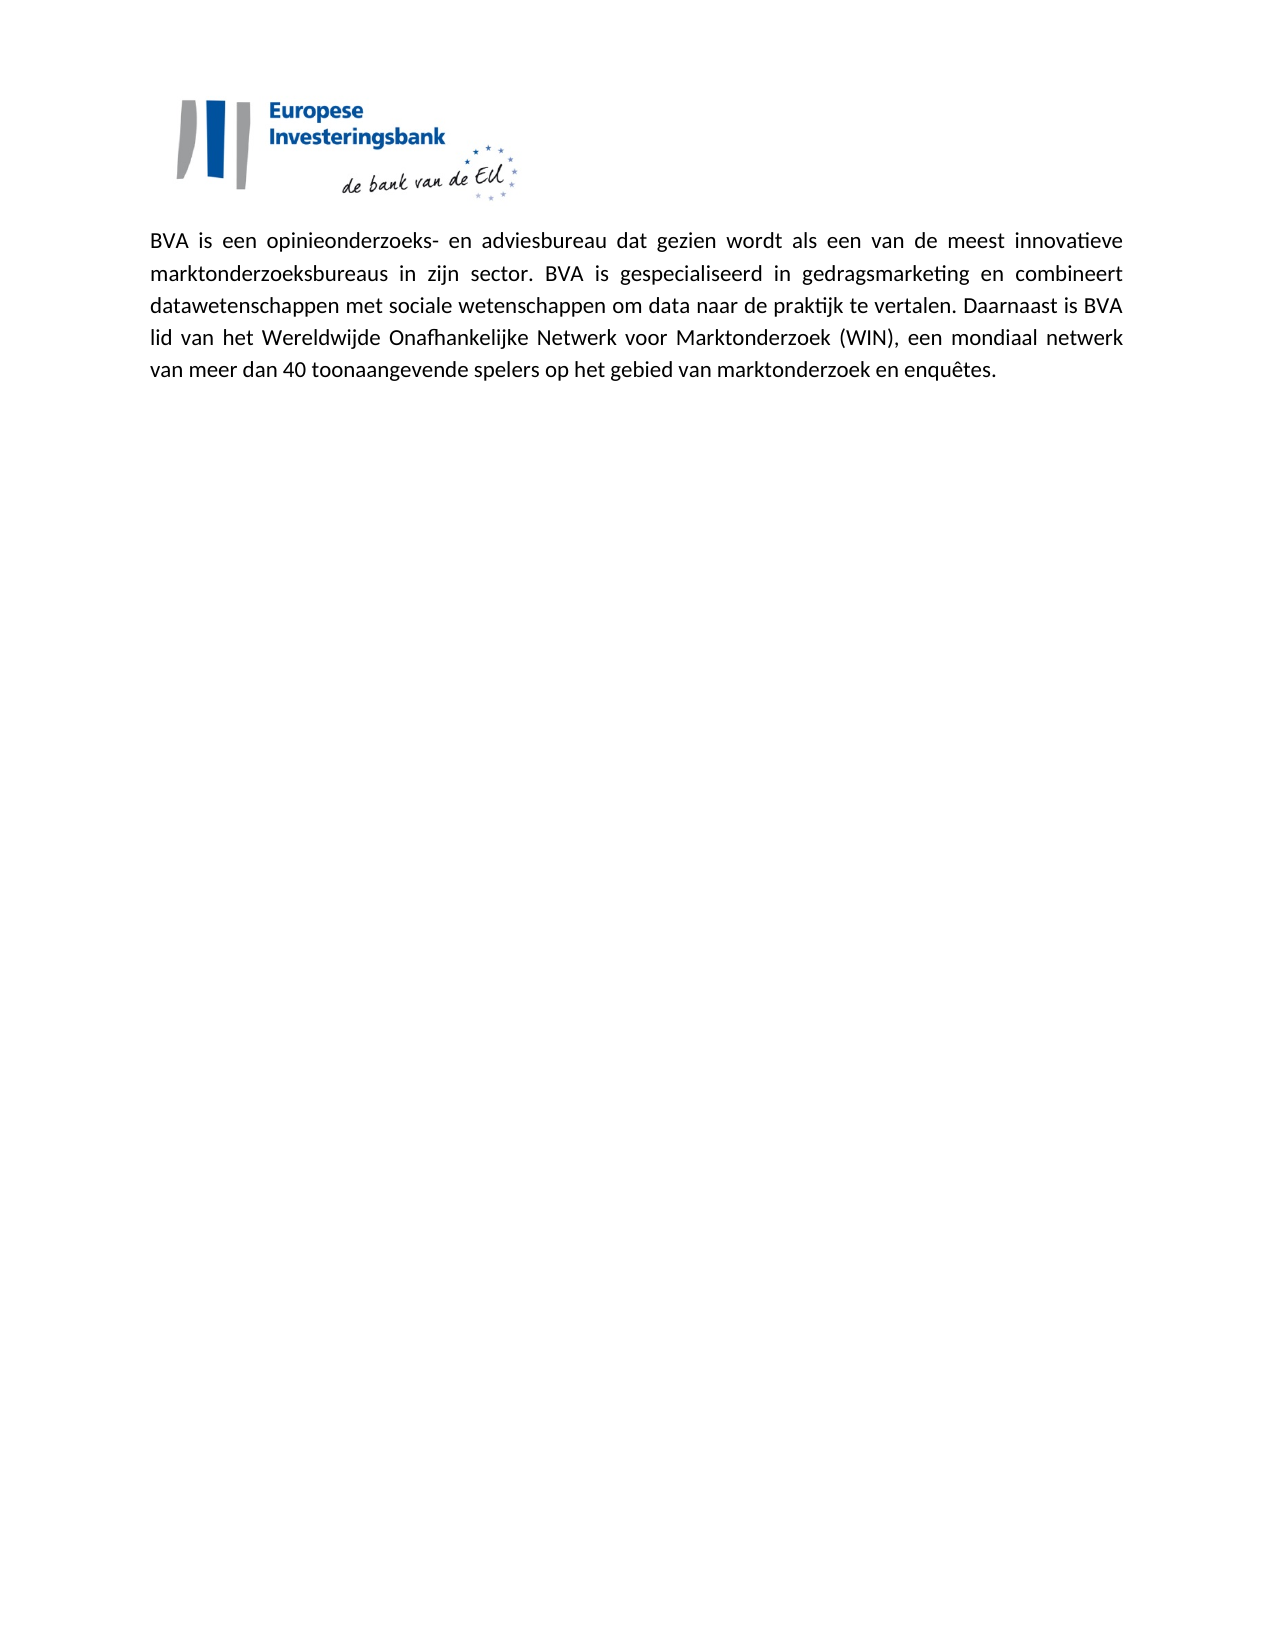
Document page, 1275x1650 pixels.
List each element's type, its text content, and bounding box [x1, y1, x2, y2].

picture [150, 75, 543, 227]
text BVA is een opinieonderzoeks- en adviesbureau dat gezien wordt als een van de meest innovatieve marktonderzoeksbureaus in zijn sector. BVA is gespecialiseerd in gedragsmarketing en combineert datawetenschappen met sociale wetenschappen om data naar de praktijk te vertalen. Daarnaast is BVA lid van het Wereldwijde Onafhankelijke Netwerk voor Marktonderzoek (WIN), een mondiaal netwerk van meer dan 40 toonaangevende spelers op het gebied van marktonderzoek en enquêtes. [150, 227, 1125, 383]
